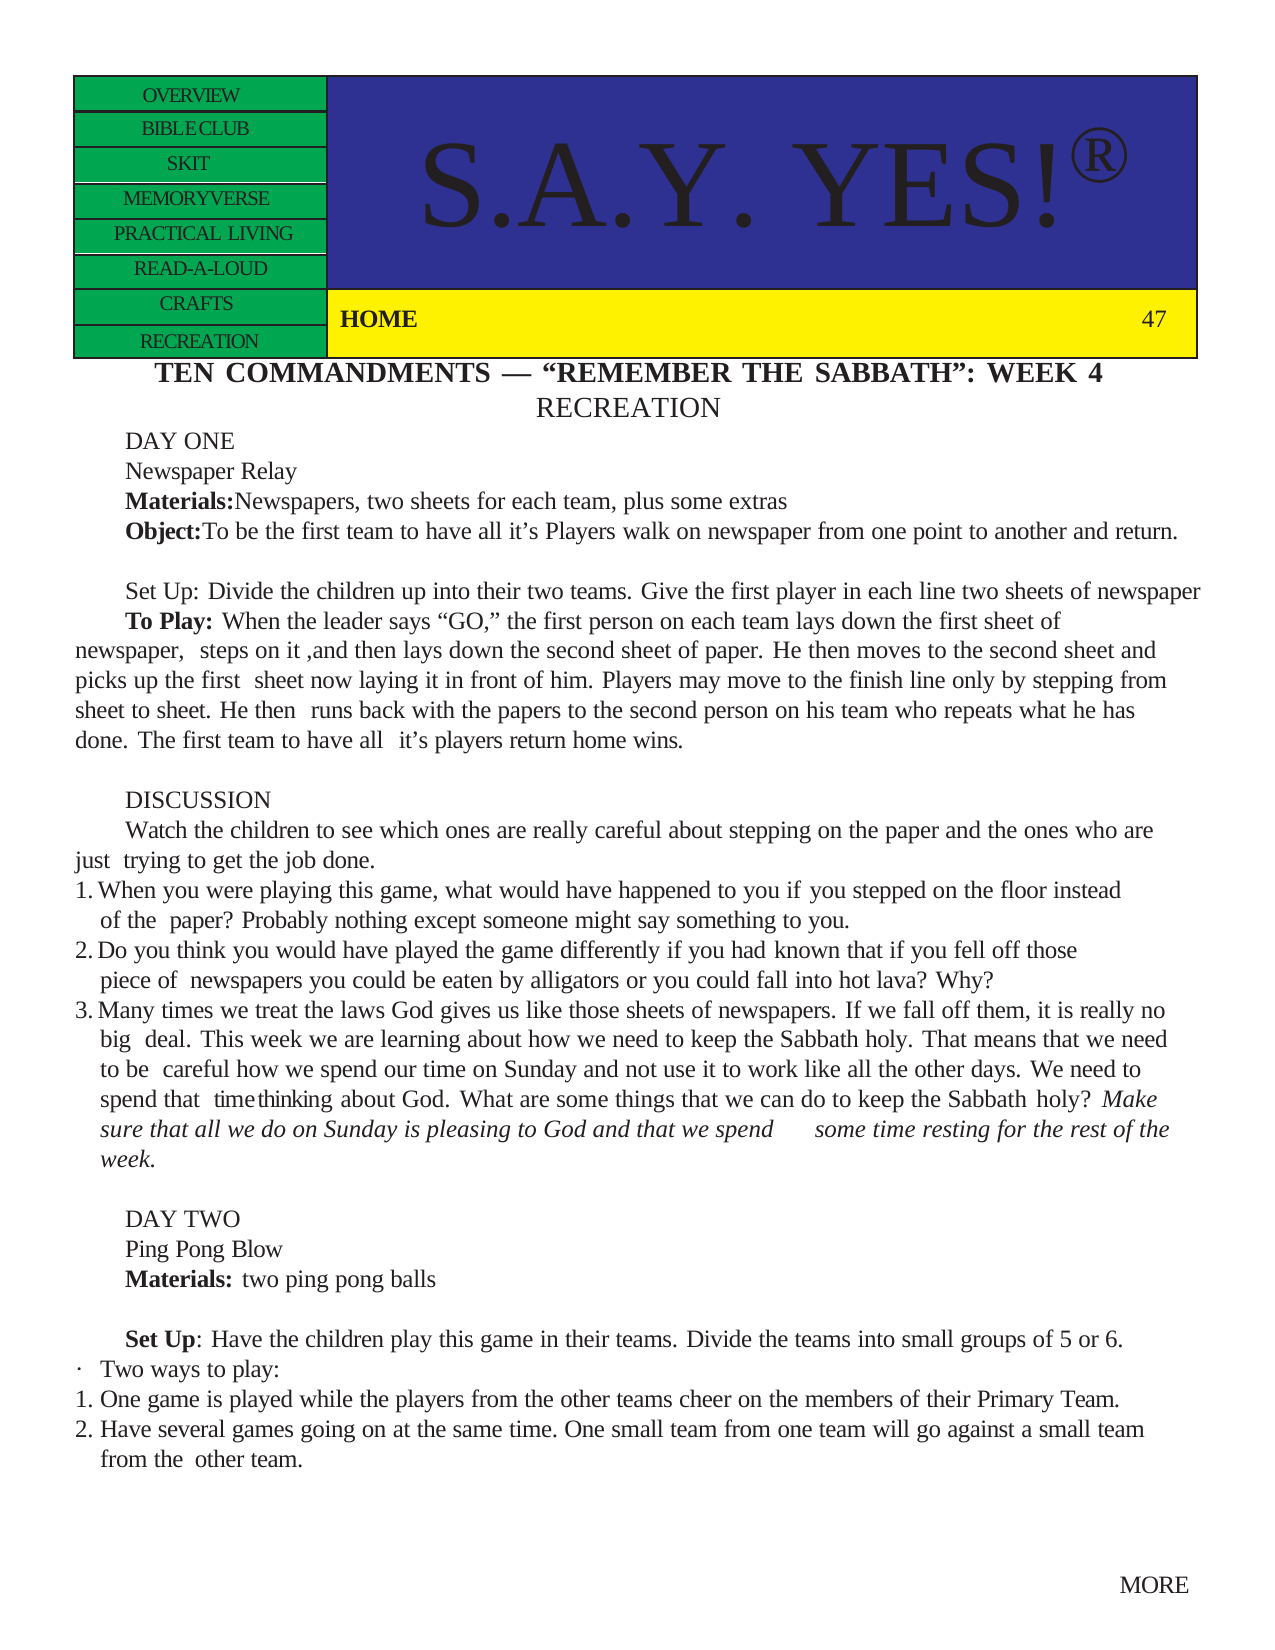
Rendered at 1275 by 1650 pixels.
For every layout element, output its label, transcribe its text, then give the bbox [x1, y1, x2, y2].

list Two ways to play: [75, 1354, 1210, 1383]
table_header S.A.Y. YES!® [328, 77, 1196, 288]
list One game is played while the players from the other teams cheer on the members of their Primary Team. [75, 1384, 1210, 1413]
text Watch the children to see which ones are really careful about stepping on the paper and the ones who are just trying to get the job done. [75, 815, 1191, 874]
table_cell SKIT [75, 148, 326, 182]
table_cell HOME 47 [328, 290, 1196, 357]
text Set Up: Have the children play this game in their teams. Divide the teams into small groups of 5 or 6. [125, 1324, 1182, 1353]
text DAY TWO [125, 1204, 1210, 1233]
table_cell RECREATION [75, 326, 326, 357]
list Do you think you would have played the game differently if you had known that if you fell off those piece of newspapers you could be eaten by alligators or you could fall into hot lava? Why? [75, 935, 1108, 993]
text Ping Pong Blow [125, 1234, 1210, 1263]
text Materials: two ping pong balls [125, 1264, 1210, 1293]
text To Play: When the leader says “GO,” the first person on each team lays down the first sheet of newspaper, steps on it ,and then lays down the second sheet of paper. He then moves to the second sheet and picks up the first sheet now laying it in front of him. Players may move to the finish line only by stepping from sheet to sheet. He then runs back with the papers to the second person on his team who repeats what he has done. The first team to have all it’s players return home wins. [75, 606, 1168, 754]
table_header OVERVIEW [75, 77, 326, 110]
table_cell READ-A-LOUD [75, 256, 326, 288]
subtitle TEN COMMANDMENTS — “REMEMBER THE SABBATH”: WEEK 4 [99, 359, 1158, 389]
subtitle RECREATION [99, 390, 1158, 424]
text DISCUSSION [125, 785, 1210, 814]
text MORE [64, 1570, 1190, 1599]
list Have several games going on at the same time. One small team from one team will go against a small team from the other team. [75, 1414, 1172, 1473]
text Object:To be the first team to have all it’s Players walk on newspaper from one point to another and return. [125, 516, 1210, 544]
text Materials:Newspapers, two sheets for each team, plus some extras [125, 486, 1210, 514]
table_cell CRAFTS [75, 290, 326, 324]
text Newspaper Relay [125, 456, 1210, 484]
table_cell PRACTICAL LIVING [75, 220, 326, 253]
text Set Up: Divide the children up into their two teams. Give the first player in each line two sheets of newspaper [125, 576, 1210, 604]
list When you were playing this game, what would have happened to you if you stepped on the floor instead of the paper? Probably nothing except someone might say something to you. [75, 875, 1142, 934]
text DAY ONE [125, 426, 1210, 454]
table_cell MEMORYVERSE [75, 185, 326, 218]
list Many times we treat the laws God gives us like those sheets of newspapers. If we fall off them, it is really no big deal. This week we are learning about how we need to keep the Sabbath holy. That means that we need to be careful how we spend our time on Sunday and not use it to work like all the other days. We need to spend that timethinking about God. What are some things that we can do to keep the Sabbath holy? Make sure that all we do on Sunday is pleasing to God and that we spend some time resting for the rest of the week. [75, 995, 1177, 1173]
table_cell BIBLECLUB [75, 113, 326, 146]
